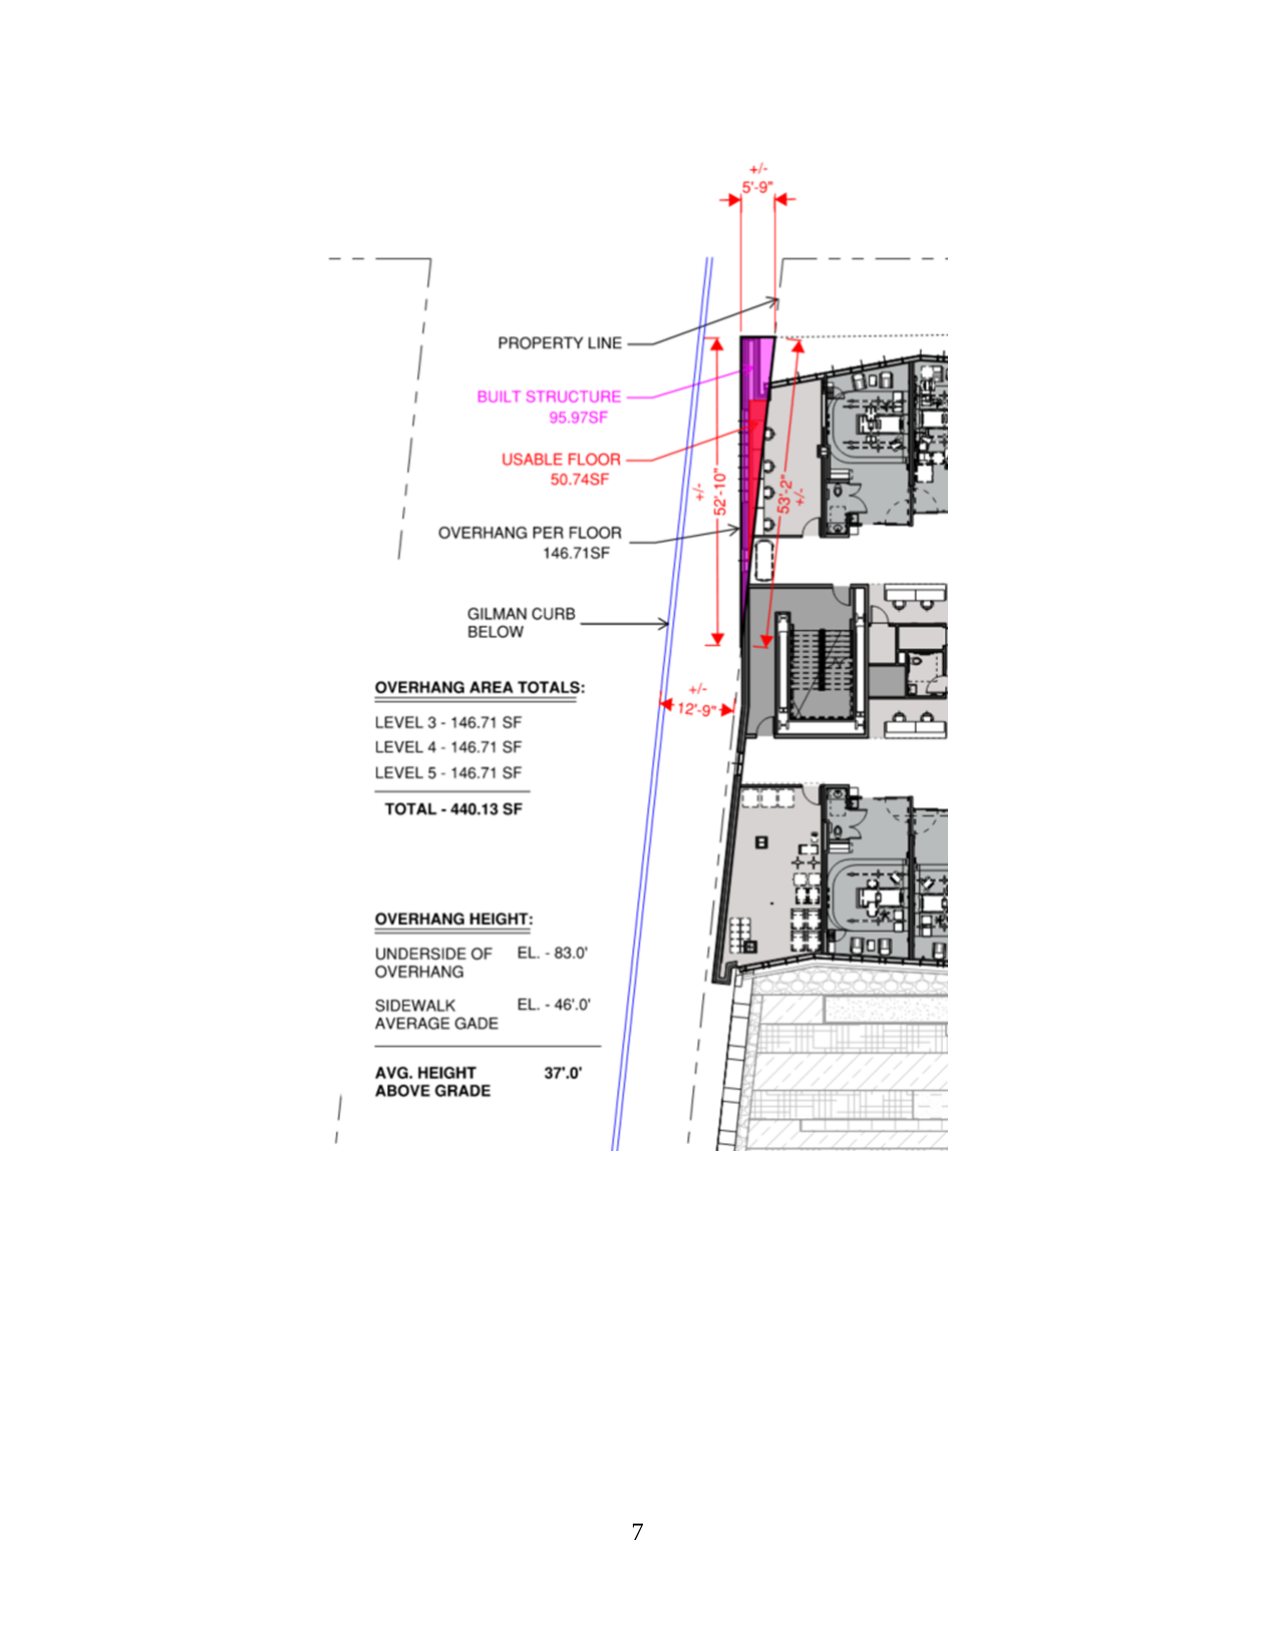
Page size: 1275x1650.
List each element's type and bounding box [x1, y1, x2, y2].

picture [327, 150, 948, 1151]
